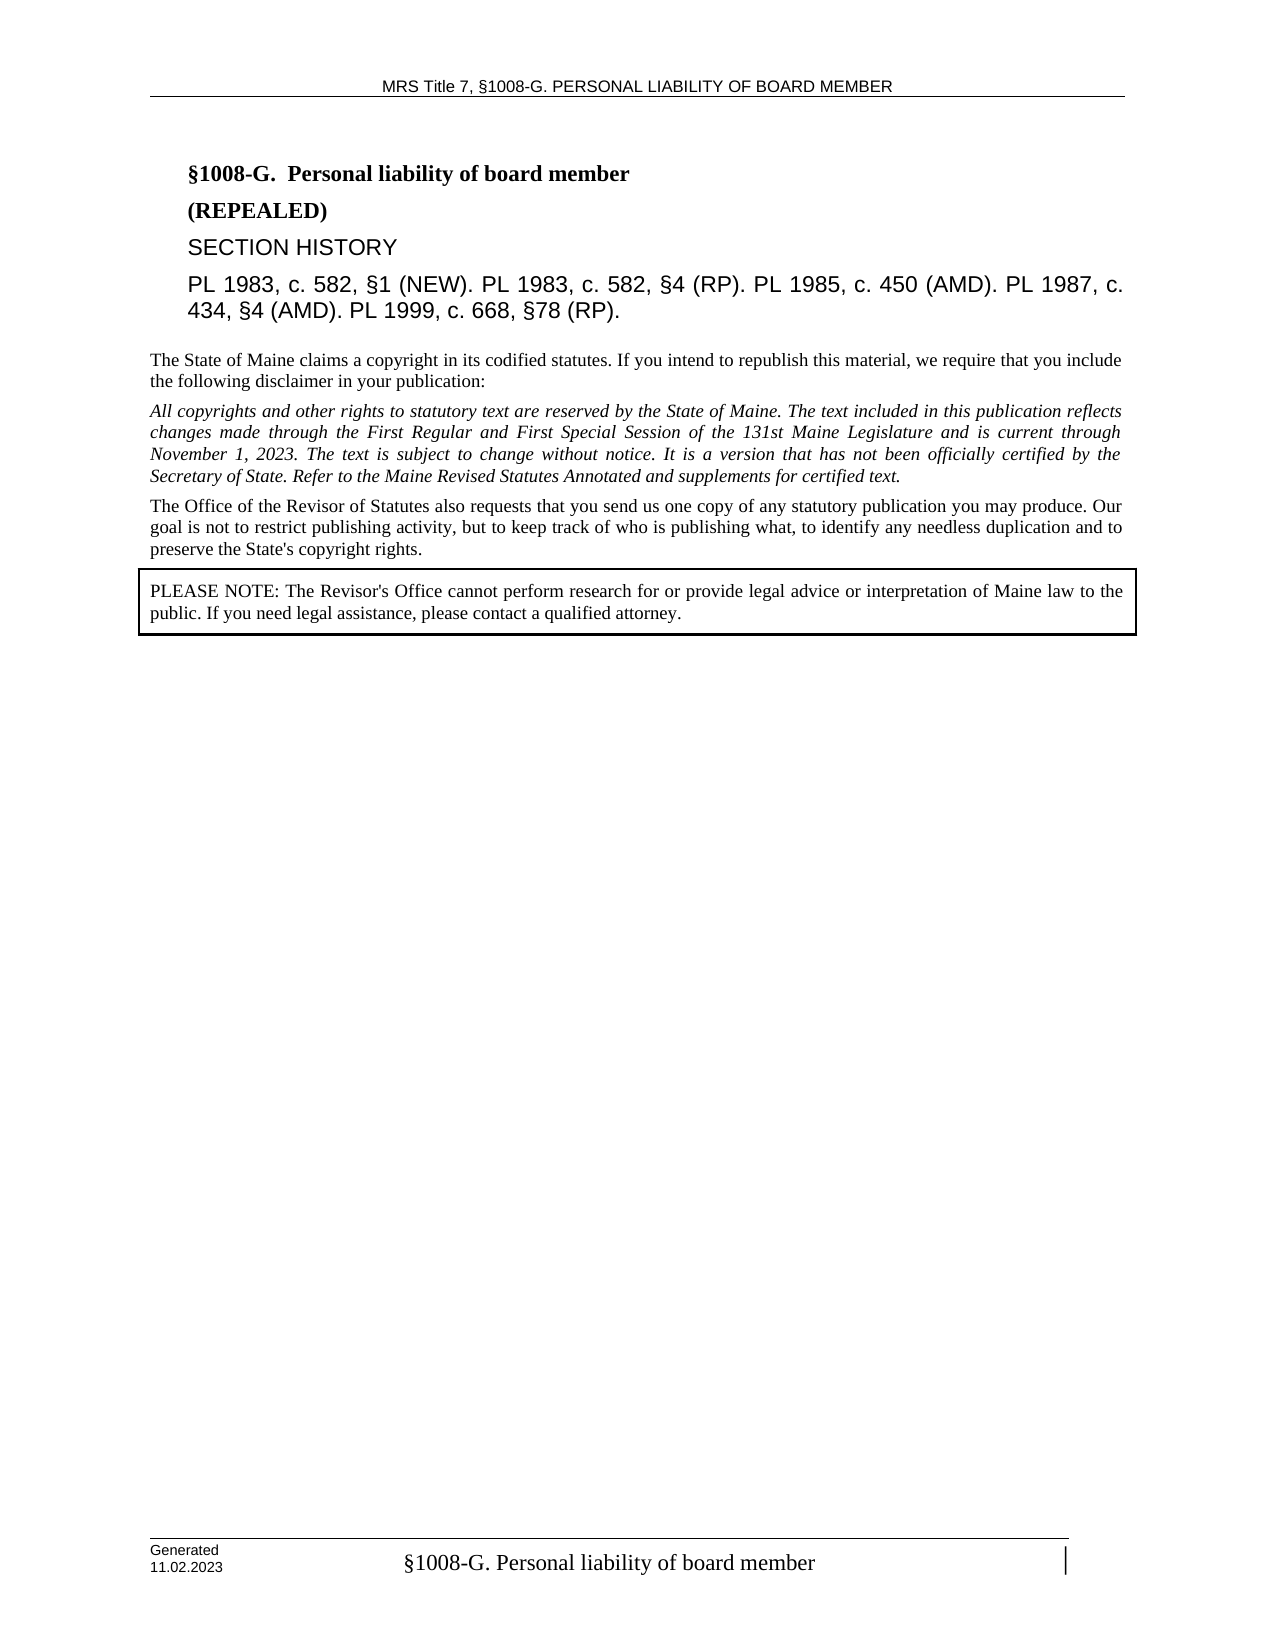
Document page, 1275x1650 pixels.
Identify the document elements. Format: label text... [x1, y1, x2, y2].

text PLEASE NOTE: The Revisor's Office cannot perform research for or provide legal advice or interpretation of Maine law to the public. If you need legal assistance, please contact a qualified attorney. [140, 570, 1135, 633]
text The Office of the Revisor of Statutes also requests that you send us one copy of any statutory publication you may produce. Our goal is not to restrict publishing activity, but to keep track of who is publishing what, to identify any needless duplication and to preserve the State's copyright rights. [150, 494, 1125, 559]
text All copyrights and other rights to statutory text are reserved by the State of Maine. The text included in this publication reflects changes made through the First Regular and First Special Session of the 131st Maine Legislature and is current through November 1, 2023 . The text is subject to change without notice. It is a version that has not been officially certified by the Secretary of State. Refer to the Maine Revised Statutes Annotated and supplements for certified text. [150, 400, 1125, 486]
text (REPEALED) [187, 197, 1125, 223]
text The State of Maine claims a copyright in its codified statutes. If you intend to republish this material, we require that you include the following disclaimer in your publication: [150, 348, 1125, 392]
text §1008-G. Personal liability of board member [187, 160, 1125, 187]
text SECTION HISTORY [187, 234, 1125, 260]
text PL 1983, c. 582, §1 (NEW). PL 1983, c. 582, §4 (RP). PL 1985, c. 450 (AMD). PL 1987, c. 434, §4 (AMD). PL 1999, c. 668, §78 (RP). [187, 271, 1125, 323]
